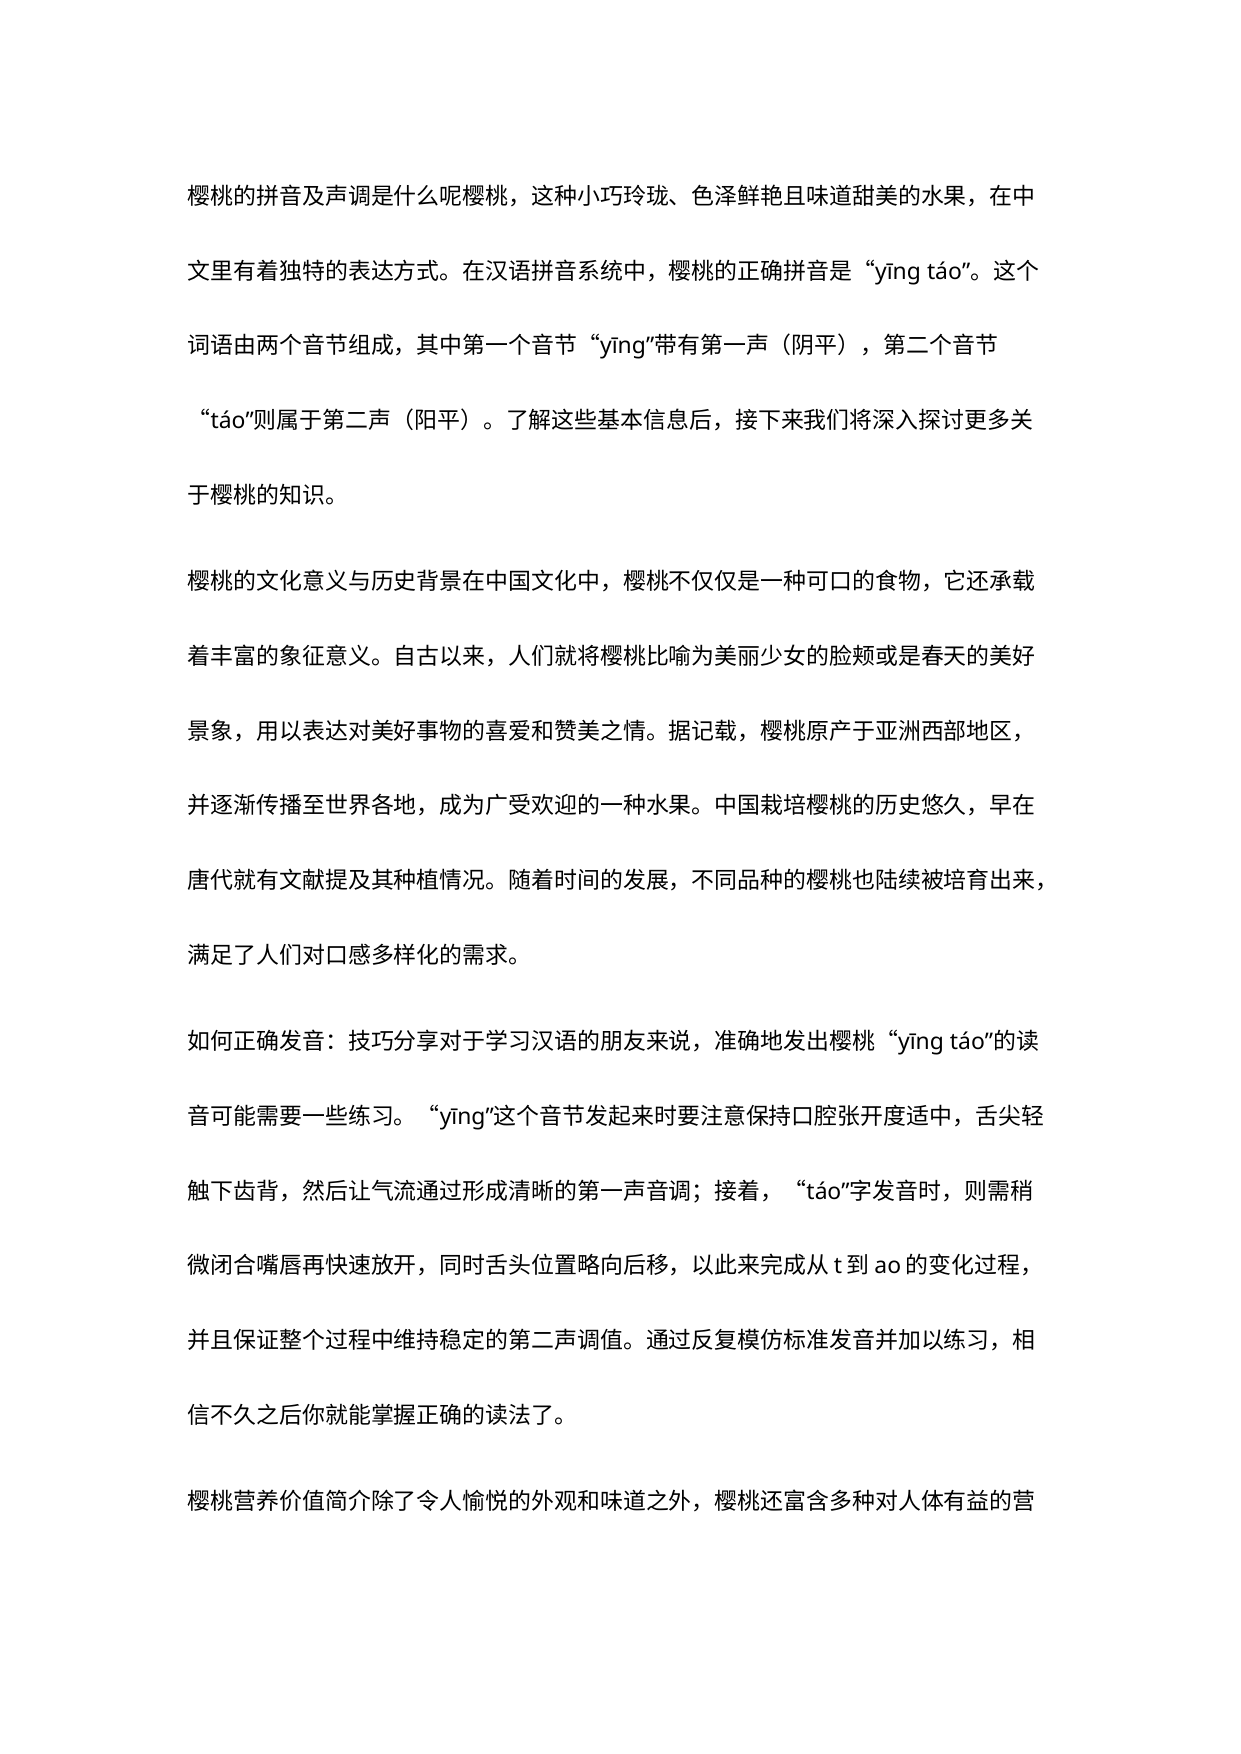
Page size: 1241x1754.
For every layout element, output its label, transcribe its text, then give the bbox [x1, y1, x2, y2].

text 樱桃的文化意义与历史背景在中国文化中，樱桃不仅仅是一种可口的食物，它还承载着丰富的象征意义。自古以来，人们就将樱桃比喻为美丽少女的脸颊或是春天的美好景象，用以表达对美好事物的喜爱和赞美之情。据记载，樱桃原产于亚洲西部地区，并逐渐传播至世界各地，成为广受欢迎的一种水果。中国栽培樱桃的历史悠久，早在唐代就有文献提及其种植情况。随着时间的发展，不同品种的樱桃也陆续被培育出来，满足了人们对口感多样化的需求。 [187, 547, 1053, 986]
text 樱桃的拼音及声调是什么呢樱桃，这种小巧玲珑、色泽鲜艳且味道甜美的水果，在中文里有着独特的表达方式。在汉语拼音系统中，樱桃的正确拼音是“yīng táo”。这个词语由两个音节组成，其中第一个音节“yīng”带有第一声（阴平），第二个音节“táo”则属于第二声（阳平）。了解这些基本信息后，接下来我们将深入探讨更多关于樱桃的知识。 [187, 162, 1053, 526]
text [187, 1467, 1053, 1532]
text 如何正确发音：技巧分享对于学习汉语的朋友来说，准确地发出樱桃“yīng táo”的读音可能需要一些练习。“yīng”这个音节发起来时要注意保持口腔张开度适中，舌尖轻触下齿背，然后让气流通过形成清晰的第一声音调；接着，“táo”字发音时，则需稍微闭合嘴唇再快速放开，同时舌头位置略向后移，以此来完成从t到ao的变化过程，并且保证整个过程中维持稳定的第二声调值。通过反复模仿标准发音并加以练习，相信不久之后你就能掌握正确的读法了。 [187, 1007, 1053, 1446]
